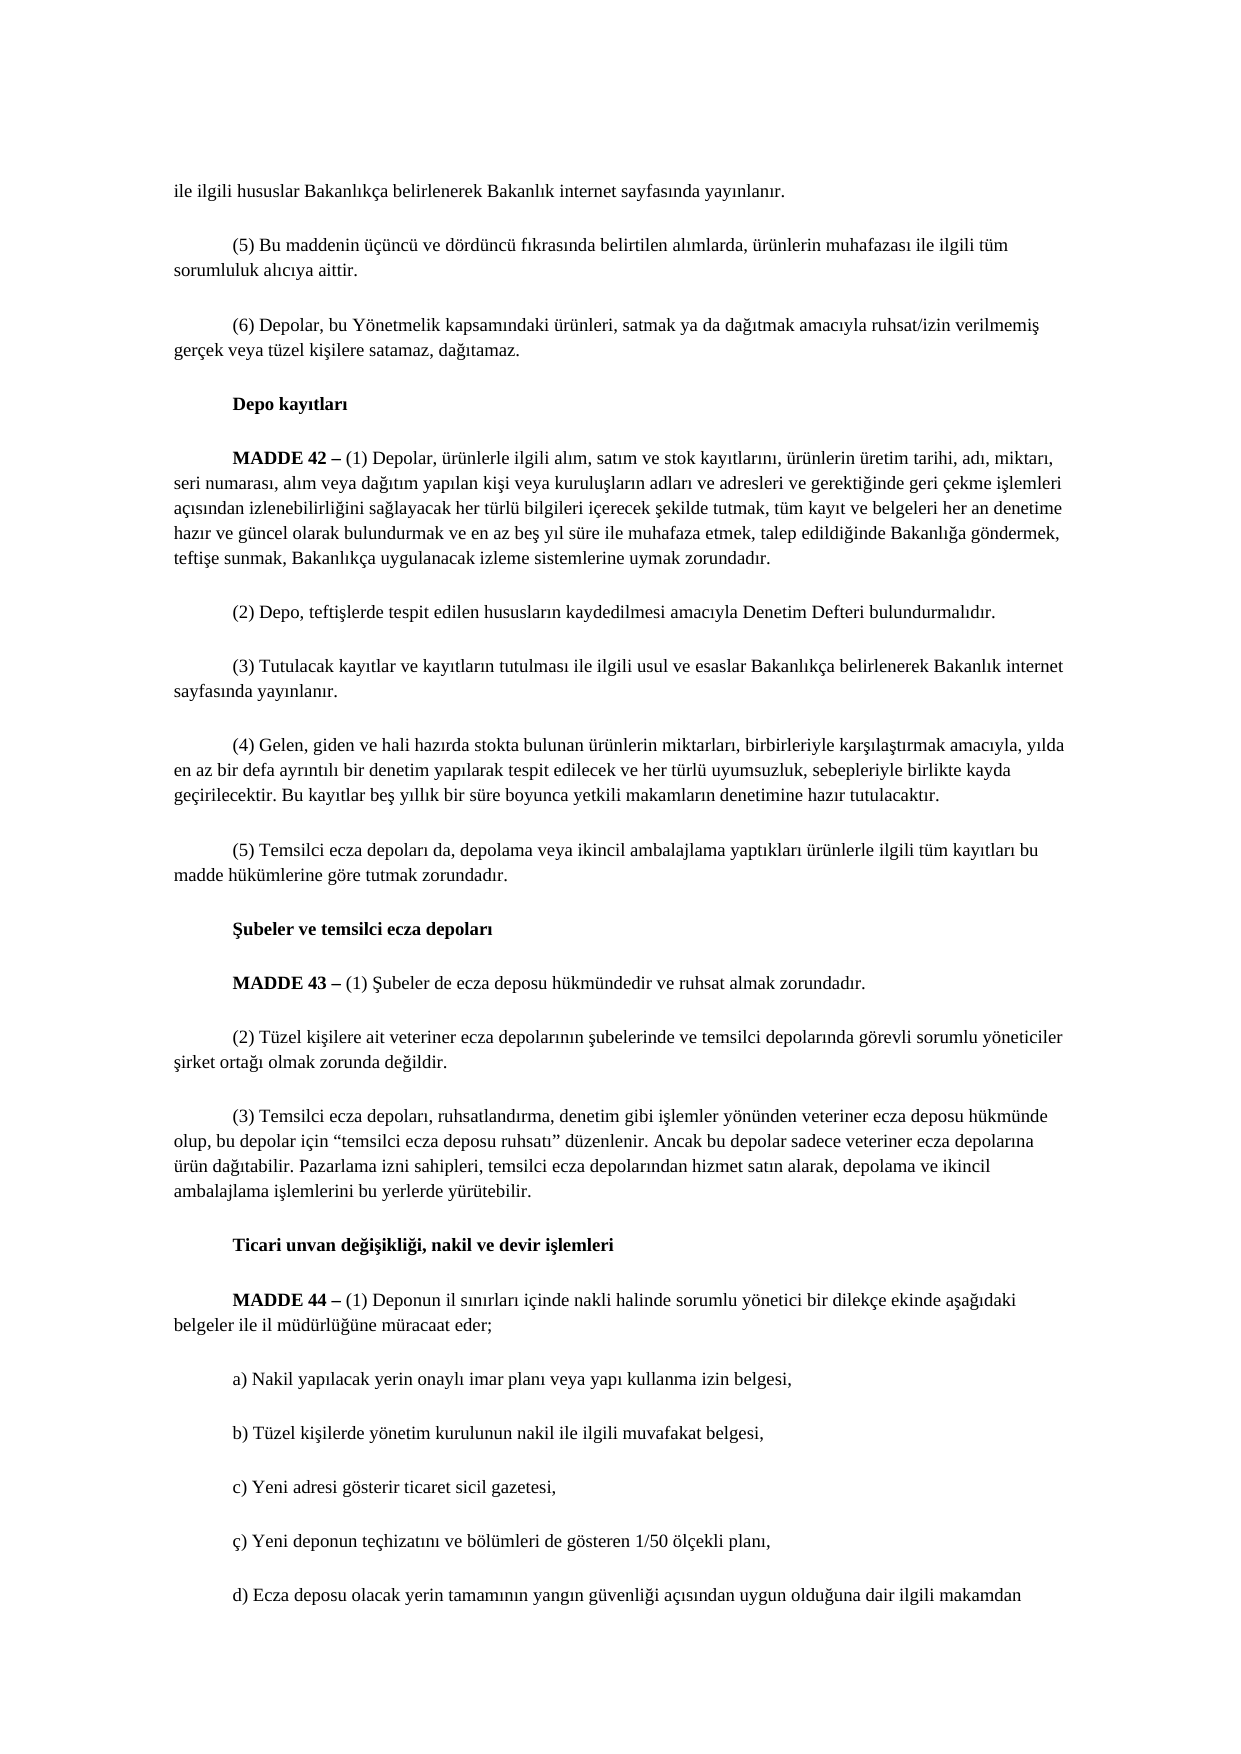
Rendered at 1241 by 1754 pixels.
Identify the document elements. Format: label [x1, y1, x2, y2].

table_header [146, 148, 1094, 1606]
